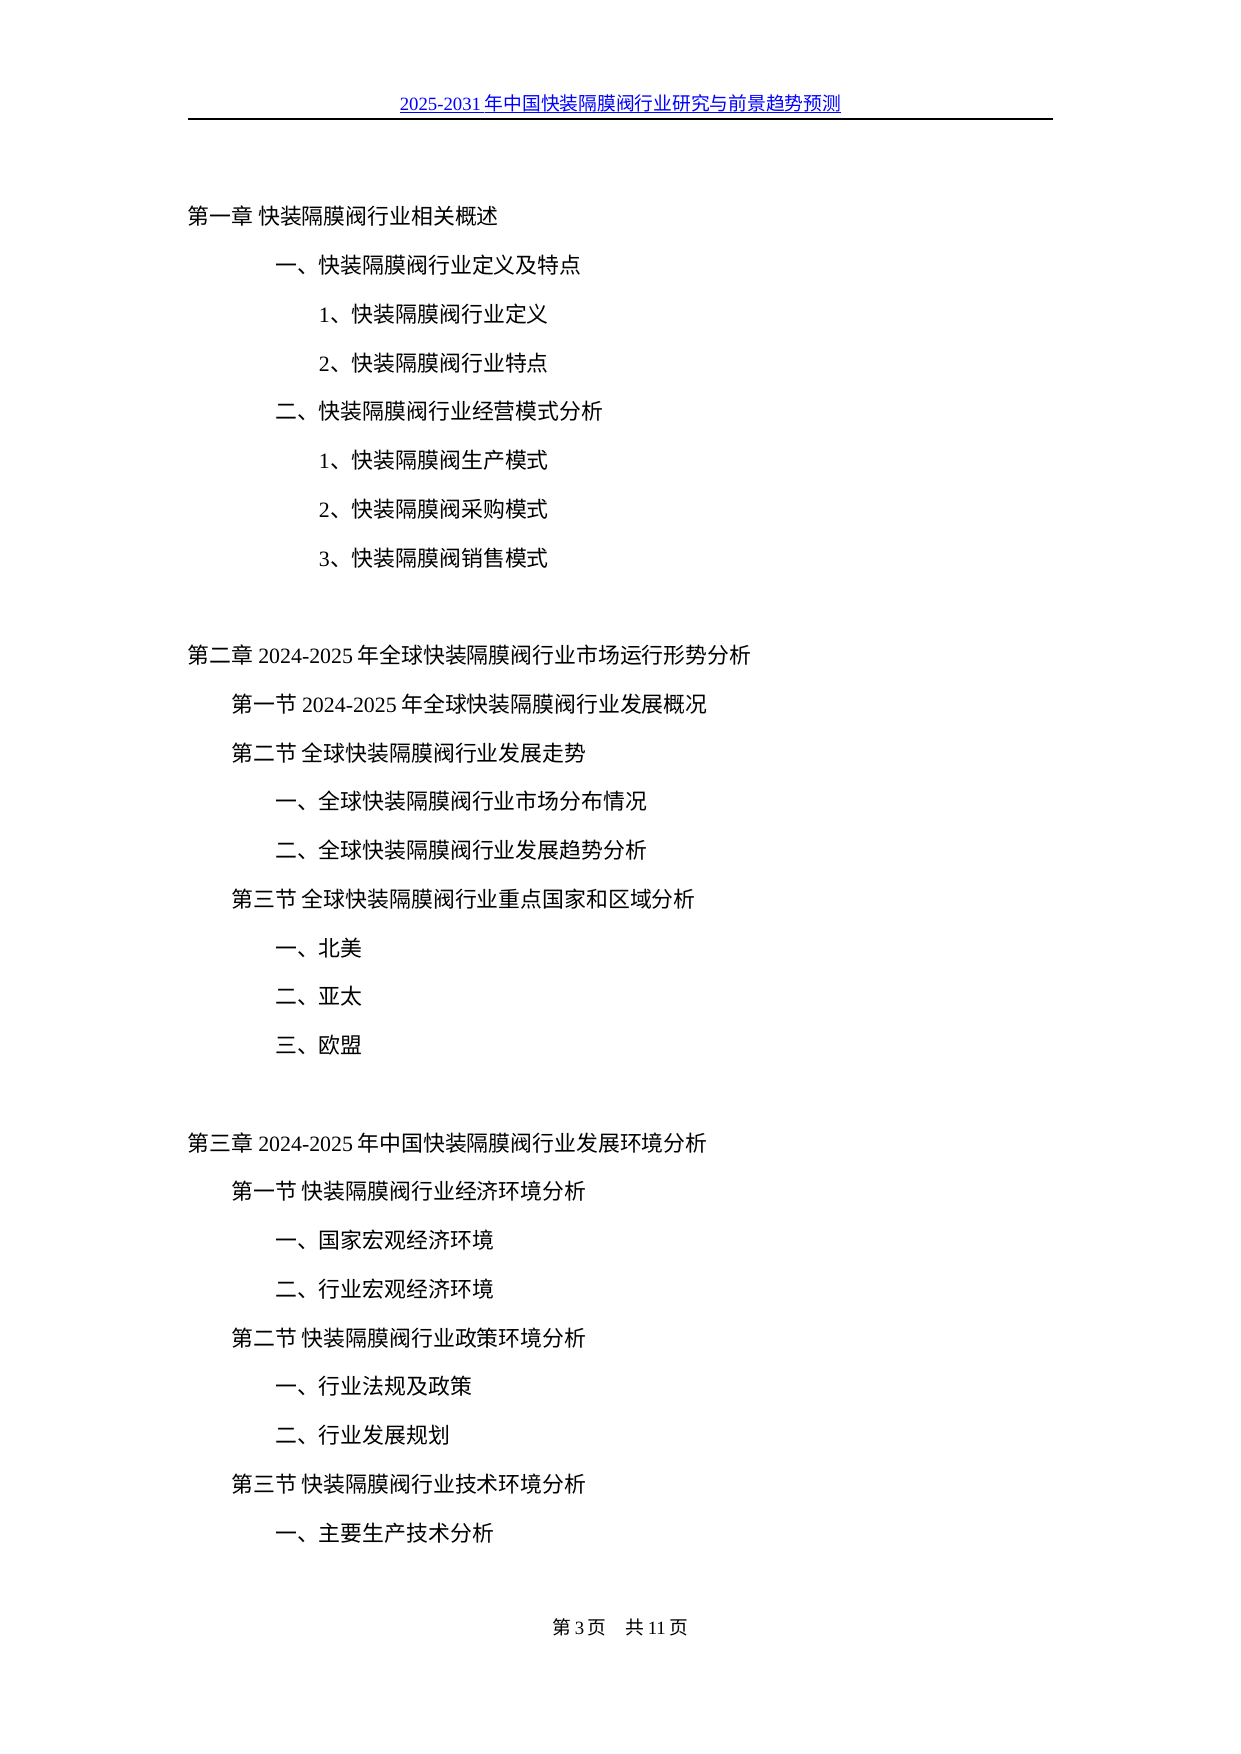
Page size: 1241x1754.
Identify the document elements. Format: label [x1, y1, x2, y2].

text [187, 150, 1053, 1548]
